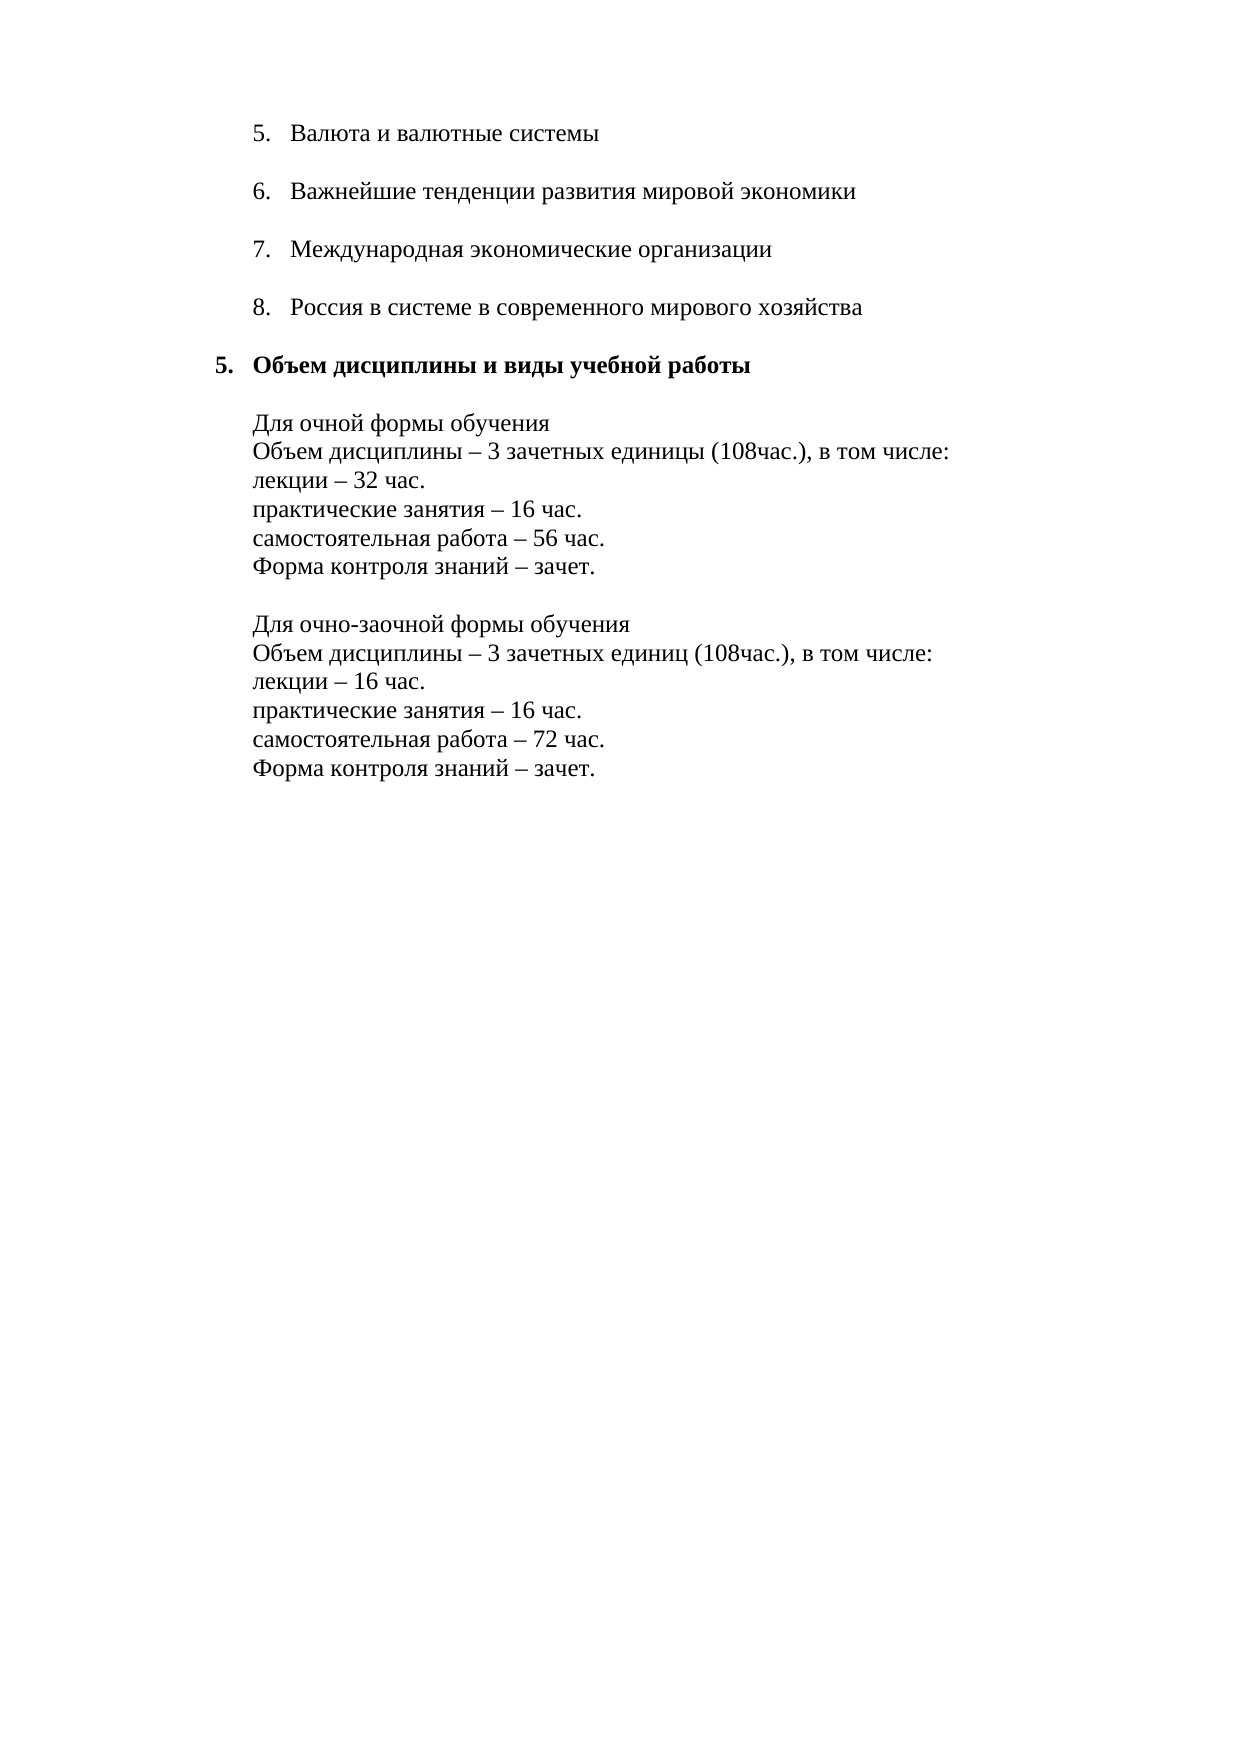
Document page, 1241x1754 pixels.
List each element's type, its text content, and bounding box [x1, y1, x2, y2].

text Объем дисциплины – 3 зачетных единицы (108час.), в том числе: [252, 436, 1152, 465]
text Для очно-заочной формы обучения [252, 609, 1152, 638]
list Валюта и валютные системы [252, 118, 1152, 147]
text самостоятельная работа – 72 час. [252, 724, 1152, 753]
text практические занятия – 16 час. [252, 494, 1152, 523]
list Международная экономические организации [252, 234, 1152, 263]
text Форма контроля знаний – зачет. [252, 551, 1152, 580]
list Россия в системе в современного мирового хозяйства [252, 292, 1152, 321]
text лекции – 16 час. [252, 666, 1152, 695]
text самостоятельная работа – 56 час. [252, 523, 1152, 551]
text практические занятия – 16 час. [252, 695, 1152, 724]
text Форма контроля знаний – зачет. [252, 753, 1152, 781]
list Объем дисциплины и виды учебной работы [215, 350, 1152, 378]
list Важнейшие тенденции развития мировой экономики [252, 176, 1152, 205]
text Для очной формы обучения [252, 408, 1152, 436]
text Объем дисциплины – 3 зачетных единиц (108час.), в том числе: [252, 638, 1152, 666]
text лекции – 32 час. [252, 465, 1152, 494]
